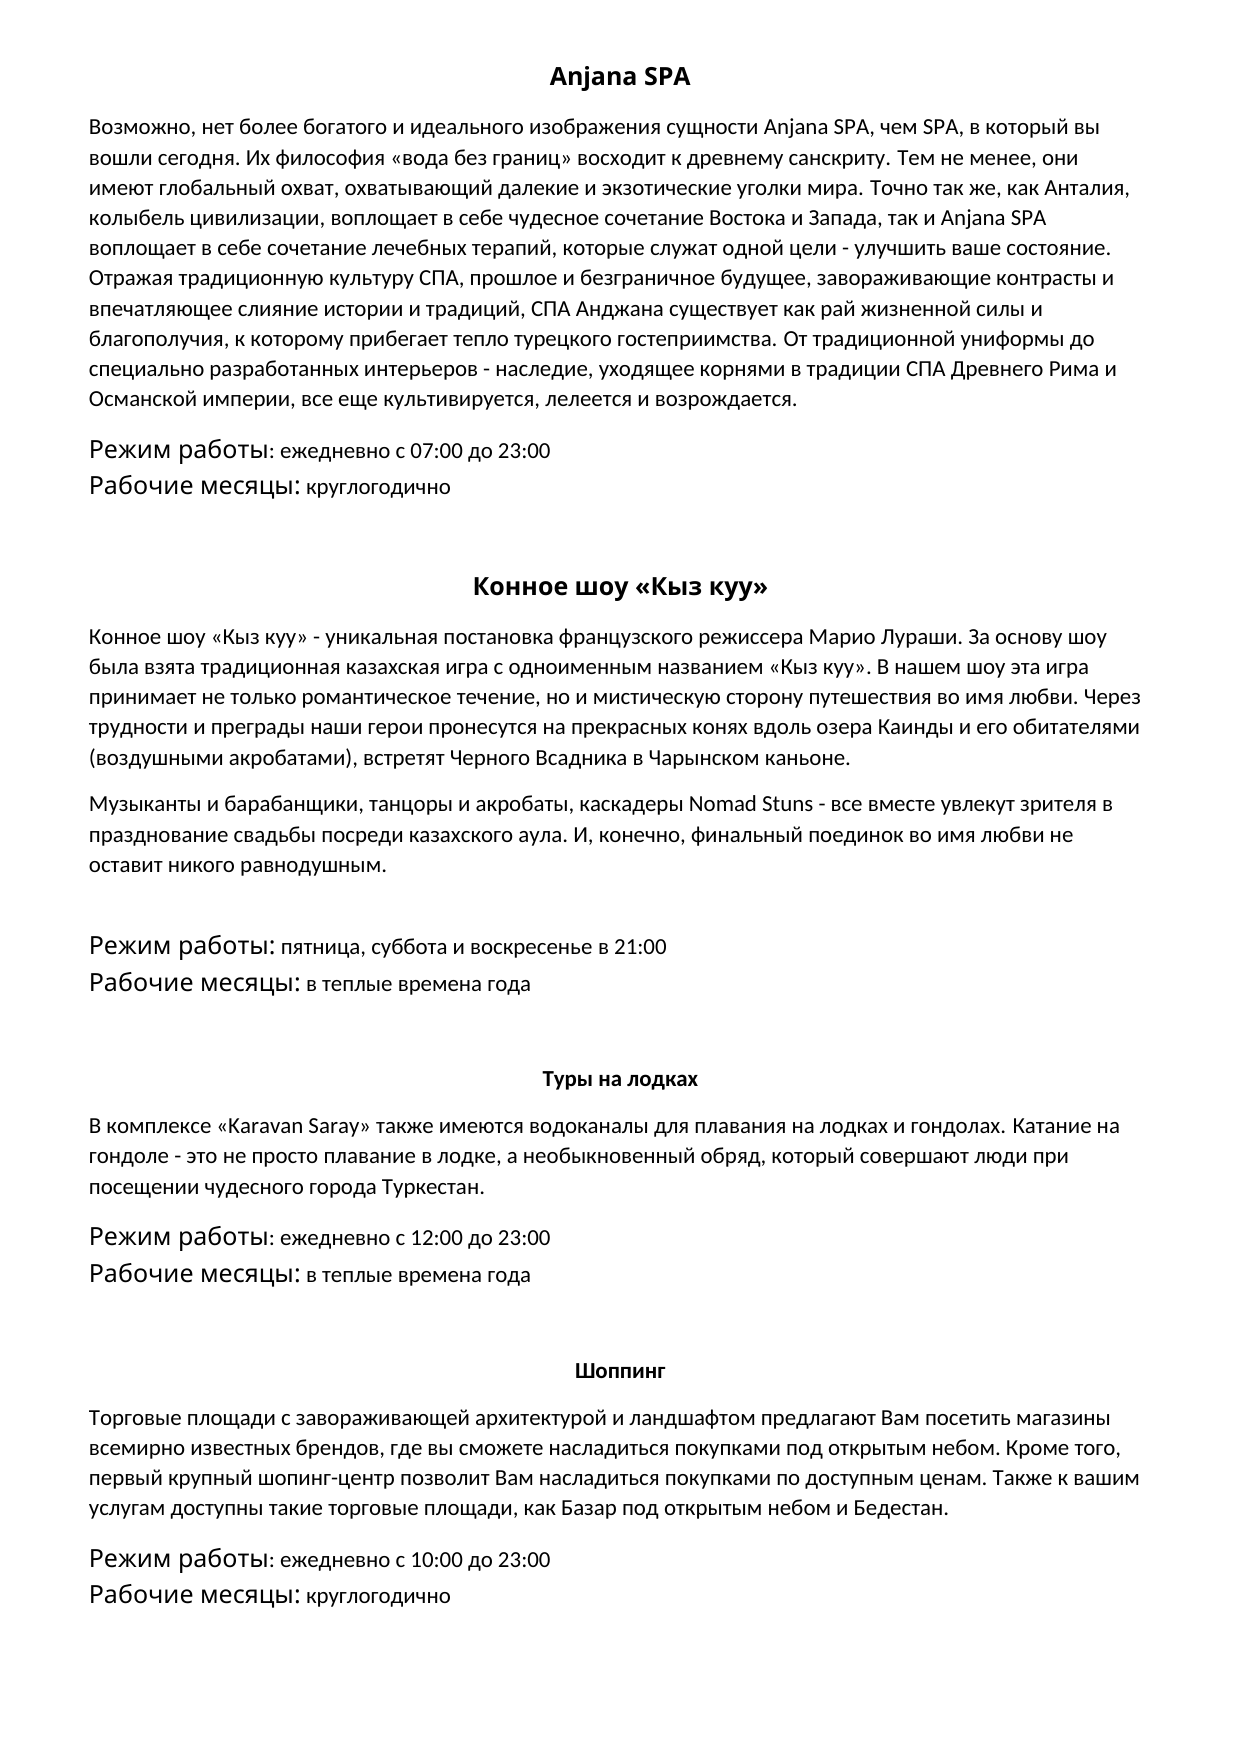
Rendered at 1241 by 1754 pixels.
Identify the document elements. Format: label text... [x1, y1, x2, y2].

text Режим работы: ежедневно с 12:00 до 23:00 Рабочие месяцы: в теплые времена года [89, 1219, 1152, 1289]
text Режим работы: пятница, суббота и воскресенье в 21:00 Рабочие месяцы: в теплые времена года [89, 897, 1152, 998]
text Возможно, нет более богатого и идеального изображения сущности Anjana SPA, чем SPA, в который вы вошли сегодня. Их философия «вода без границ» восходит к древнему санскриту. Тем не менее, они имеют глобальный охват, охватывающий далекие и экзотические уголки мира. Точно так же, как Анталия, колыбель цивилизации, воплощает в себе чудесное сочетание Востока и Запада, так и Anjana SPA воплощает в себе сочетание лечебных терапий, которые служат одной цели - улучшить ваше состояние. Отражая традиционную культуру СПА, прошлое и безграничное будущее, завораживающие контрасты и впечатляющее слияние истории и традиций, СПА Анджана существует как рай жизненной силы и благополучия, к которому прибегает тепло турецкого гостеприимства. От традиционной униформы до специально разработанных интерьеров - наследие, уходящее корнями в традиции СПА Древнего Рима и Османской империи, все еще культивируется, лелеется и возрождается. [89, 112, 1152, 412]
text Конное шоу «Кыз куу» [89, 568, 1152, 602]
text Режим работы: ежедневно с 10:00 до 23:00 Рабочие месяцы: круглогодично [89, 1540, 1152, 1611]
text В комплексе «Karavan Saray» также имеются водоканалы для плавания на лодках и гондолах. Катание на гондоле - это не просто плавание в лодке, а необыкновенный обряд, который совершают люди при посещении чудесного города Туркестан. [89, 1111, 1152, 1200]
text Anjana SPA [89, 59, 1152, 93]
text Конное шоу «Кыз куу» - уникальная постановка французского режиссера Марио Лураши. За основу шоу была взята традиционная казахская игра с одноименным названием «Кыз куу». В нашем шоу эта игра принимает не только романтическое течение, но и мистическую сторону путешествия во имя любви. Через трудности и преграды наши герои пронесутся на прекрасных конях вдоль озера Каинды и его обитателями (воздушными акробатами), встретят Черного Всадника в Чарынском каньоне. [89, 622, 1152, 771]
text Музыканты и барабанщики, танцоры и акробаты, каскадеры Nomad Stuns - все вместе увлекут зрителя в празднование свадьбы посреди казахского аула. И, конечно, финальный поединок во имя любви не оставит никого равнодушным. [89, 789, 1152, 878]
text Торговые площади с завораживающей архитектурой и ландшафтом предлагают Вам посетить магазины всемирно известных брендов, где вы сможете насладиться покупками под открытым небом. Кроме того, первый крупный шопинг-центр позволит Вам насладиться покупками по доступным ценам. Также к вашим услугам доступны такие торговые площади, как Базар под открытым небом и Бедестан. [89, 1403, 1152, 1521]
text Туры на лодках [89, 1064, 1152, 1093]
text Режим работы: ежедневно с 07:00 до 23:00 Рабочие месяцы: круглогодично [89, 431, 1152, 502]
text Шоппинг [89, 1356, 1152, 1384]
